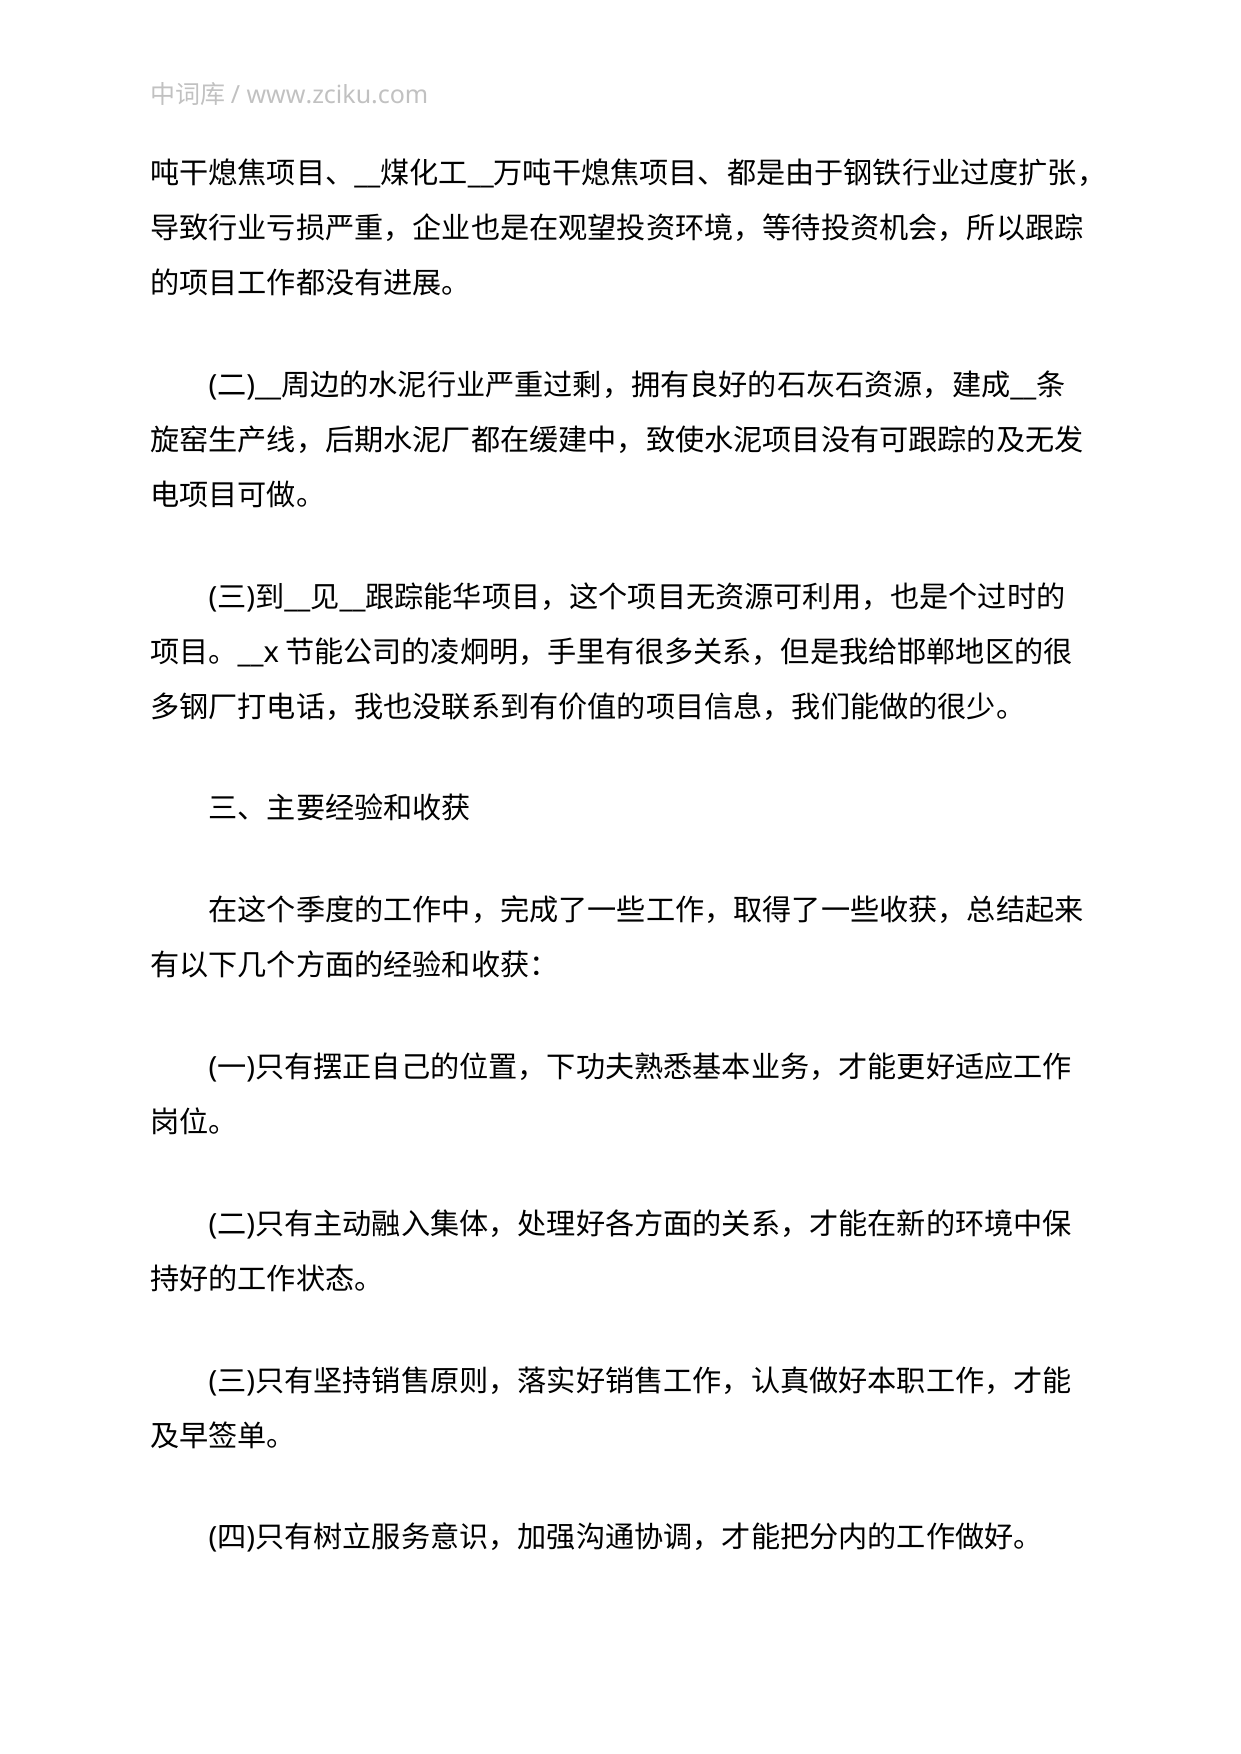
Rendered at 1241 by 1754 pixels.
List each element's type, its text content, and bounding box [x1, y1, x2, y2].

text (二)__周边的水泥行业严重过剩，拥有良好的石灰石资源，建成__条旋窑生产线，后期水泥厂都在缓建中，致使水泥项目没有可跟踪的及无发电项目可做。 [150, 362, 1090, 514]
text (三)到__见__跟踪能华项目，这个项目无资源可利用，也是个过时的项目。__x节能公司的凌炯明，手里有很多关系，但是我给邯郸地区的很多钢厂打电话，我也没联系到有价值的项目信息，我们能做的很少。 [150, 573, 1090, 726]
text 在这个季度的工作中，完成了一些工作，取得了一些收获，总结起来有以下几个方面的经验和收获： [150, 887, 1090, 984]
text (四)只有树立服务意识，加强沟通协调，才能把分内的工作做好。 [150, 1514, 1090, 1556]
text (二)只有主动融入集体，处理好各方面的关系，才能在新的环境中保持好的工作状态。 [150, 1200, 1090, 1298]
text (三)只有坚持销售原则，落实好销售工作，认真做好本职工作，才能及早签单。 [150, 1357, 1090, 1454]
text (一)只有摆正自己的位置，下功夫熟悉基本业务，才能更好适应工作岗位。 [150, 1043, 1090, 1141]
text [150, 150, 1090, 302]
text 三、主要经验和收获 [150, 785, 1090, 827]
